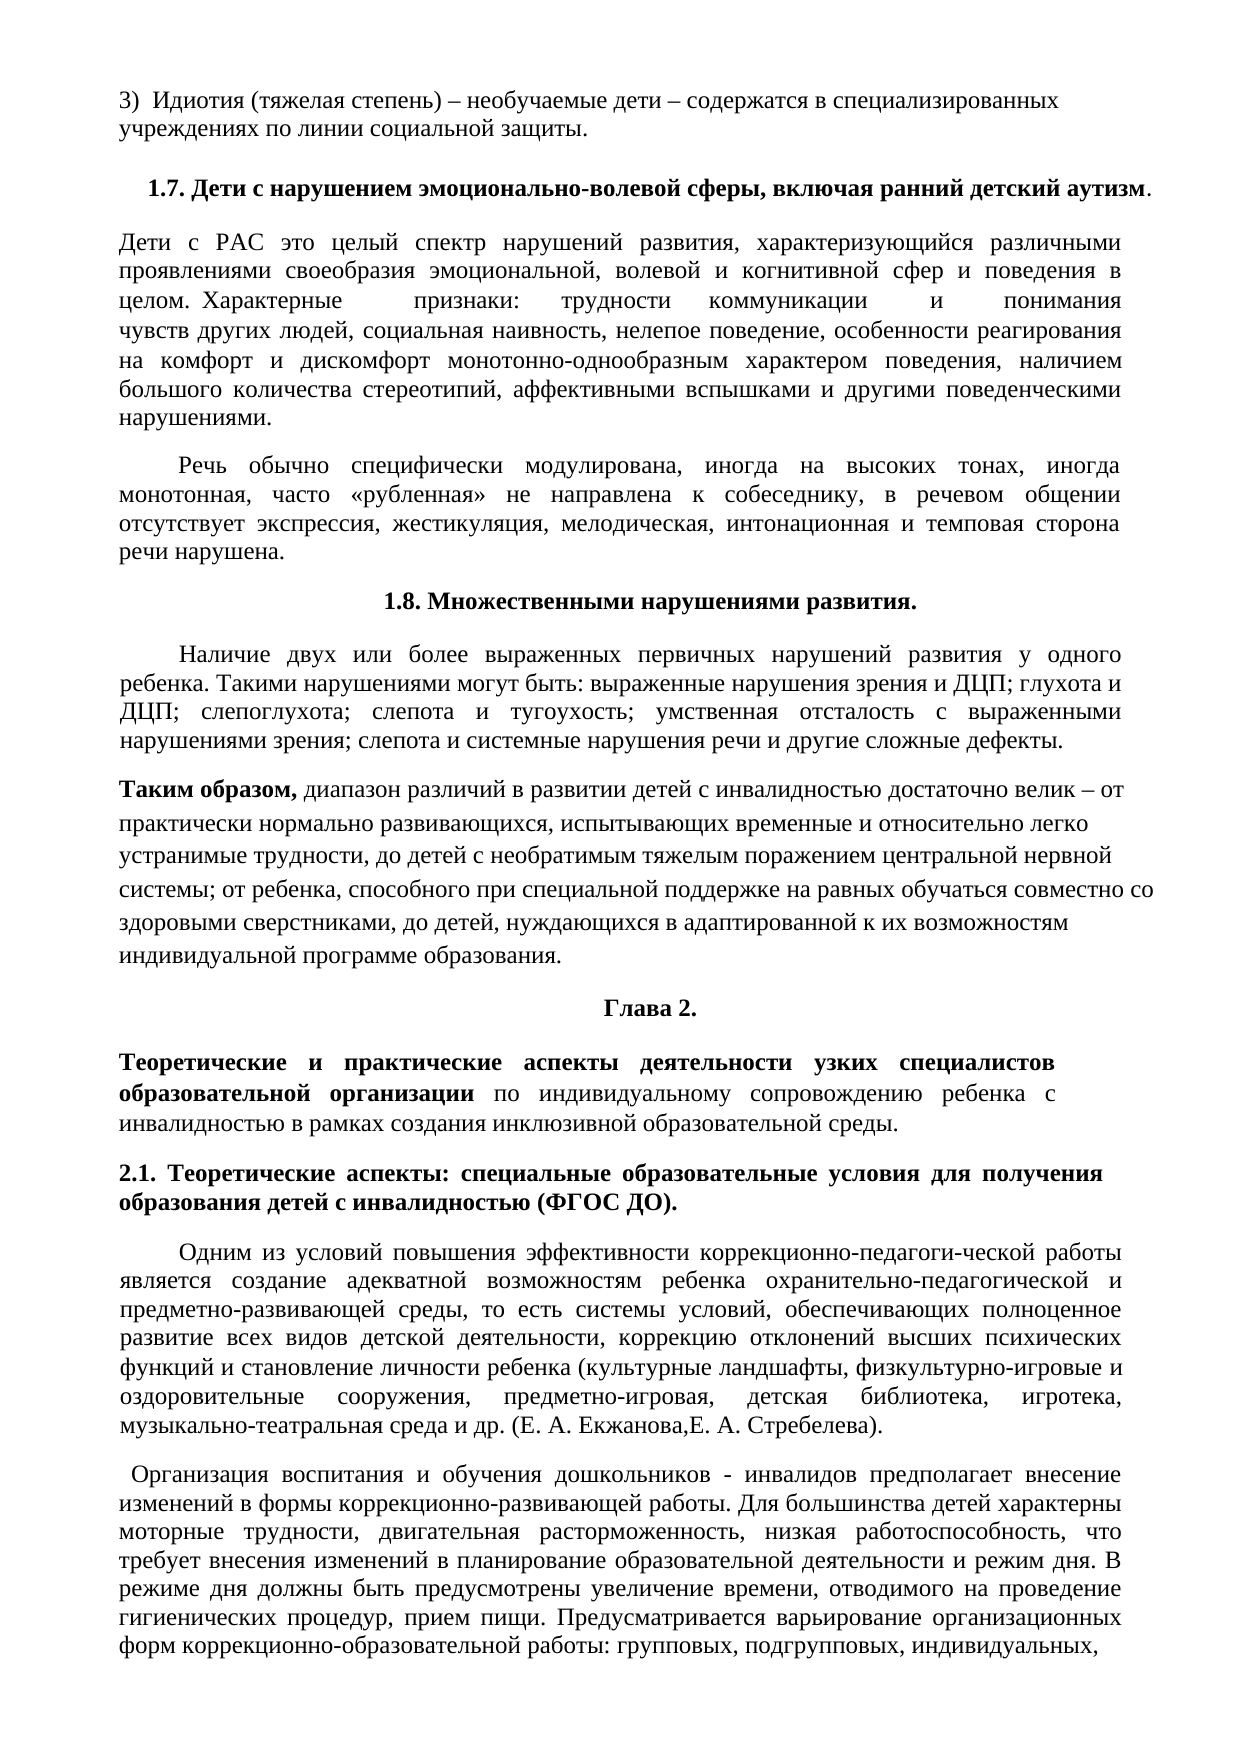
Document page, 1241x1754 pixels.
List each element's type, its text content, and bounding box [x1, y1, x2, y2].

text Организация воспитания и обучения дошкольников - инвалидов предполагает внесение изменений в формы коррекционно-развивающей работы. Для большинства детей характерны моторные трудности, двигательная расторможенность, низкая работоспособность, что требует внесения изменений в планирование образовательной деятельности и режим дня. В режиме дня должны быть предусмотрены увеличение времени, отводимого на проведение гигиенических процедур, прием пищи. Предусматривается варьирование организационных форм коррекционно-образовательной работы: групповых, подгрупповых, индивидуальных, [119, 1459, 1123, 1659]
text 3) Идиотия (тяжелая степень) – необучаемые дети – содержатся в специализированных учреждениях по линии социальной защиты. [119, 86, 1123, 142]
text 2.1. Теоретические аспекты: специальные образовательные условия для получения образования детей с инвалидностью (ФГОС ДО). [119, 1158, 1104, 1216]
text Наличие двух или более выраженных первичных нарушений развития у одного ребенка. Такими нарушениями могут быть: выраженные нарушения зрения и ДЦП; глухота и ДЦП; слепоглухота; слепота и тугоухость; умственная отсталость с выраженными нарушениями зрения; слепота и системные нарушения речи и другие сложные дефекты. [119, 640, 1123, 754]
text Таким образом, диапазон различий в развитии детей с инвалидностью достаточно велик – от практически нормально развивающихся, испытывающих временные и относительно легко устранимые трудности, до детей с необратимым тяжелым поражением центральной нервной системы; от ребенка, способного при специальной поддержке на равных обучаться совместно со здоровыми сверстниками, до детей, нуждающихся в адаптированной к их возможностям индивидуальной программе образования. [119, 774, 1182, 968]
text 1.8. Множественными нарушениями развития. [119, 586, 1182, 614]
text Глава 2. [119, 993, 1182, 1022]
text Теоретические и практические аспекты деятельности узких специалистов образовательной организации по индивидуальному сопровождению ребенка с инвалидностью в рамках создания инклюзивной образовательной среды. [119, 1047, 1056, 1136]
text Дети с РАС это целый спектр нарушений развития, характеризующийся различными проявлениями своеобразия эмоциональной, волевой и когнитивной сфер и поведения в целом. Характерные признаки: трудности коммуникации и понимания чувств других людей, социальная наивность, нелепое поведение, особенности реагирования на комфорт и дискомфорт монотонно-однообразным характером поведения, наличием большого количества стереотипий, аффективными вспышками и другими поведенческими нарушениями. [119, 228, 1123, 431]
text Речь обычно специфически модулирована, иногда на высоких тонах, иногда монотонная, часто «рубленная» не направлена к собеседнику, в речевом общении отсутствует экспрессия, жестикуляция, мелодическая, интонационная и темповая сторона речи нарушена. [119, 452, 1121, 565]
text 1.7. Дети с нарушением эмоционально-волевой сферы, включая ранний детский аутизм. [119, 172, 1181, 203]
text Одним из условий повышения эффективности коррекционно-педагоги-ческой работы является создание адекватной возможностям ребенка охранительно-педагогической и предметно-развивающей среды, то есть системы условий, обеспечивающих полноценное развитие всех видов детской деятельности, коррекцию отклонений высших психических функций и становление личности ребенка (культурные ландшафты, физкультурно-игровые и оздоровительные сооружения, предметно-игровая, детская библиотека, игротека, музыкально-театральная среда и др. (Е. А. Екжанова,Е. А. Стребелева). [119, 1237, 1123, 1439]
